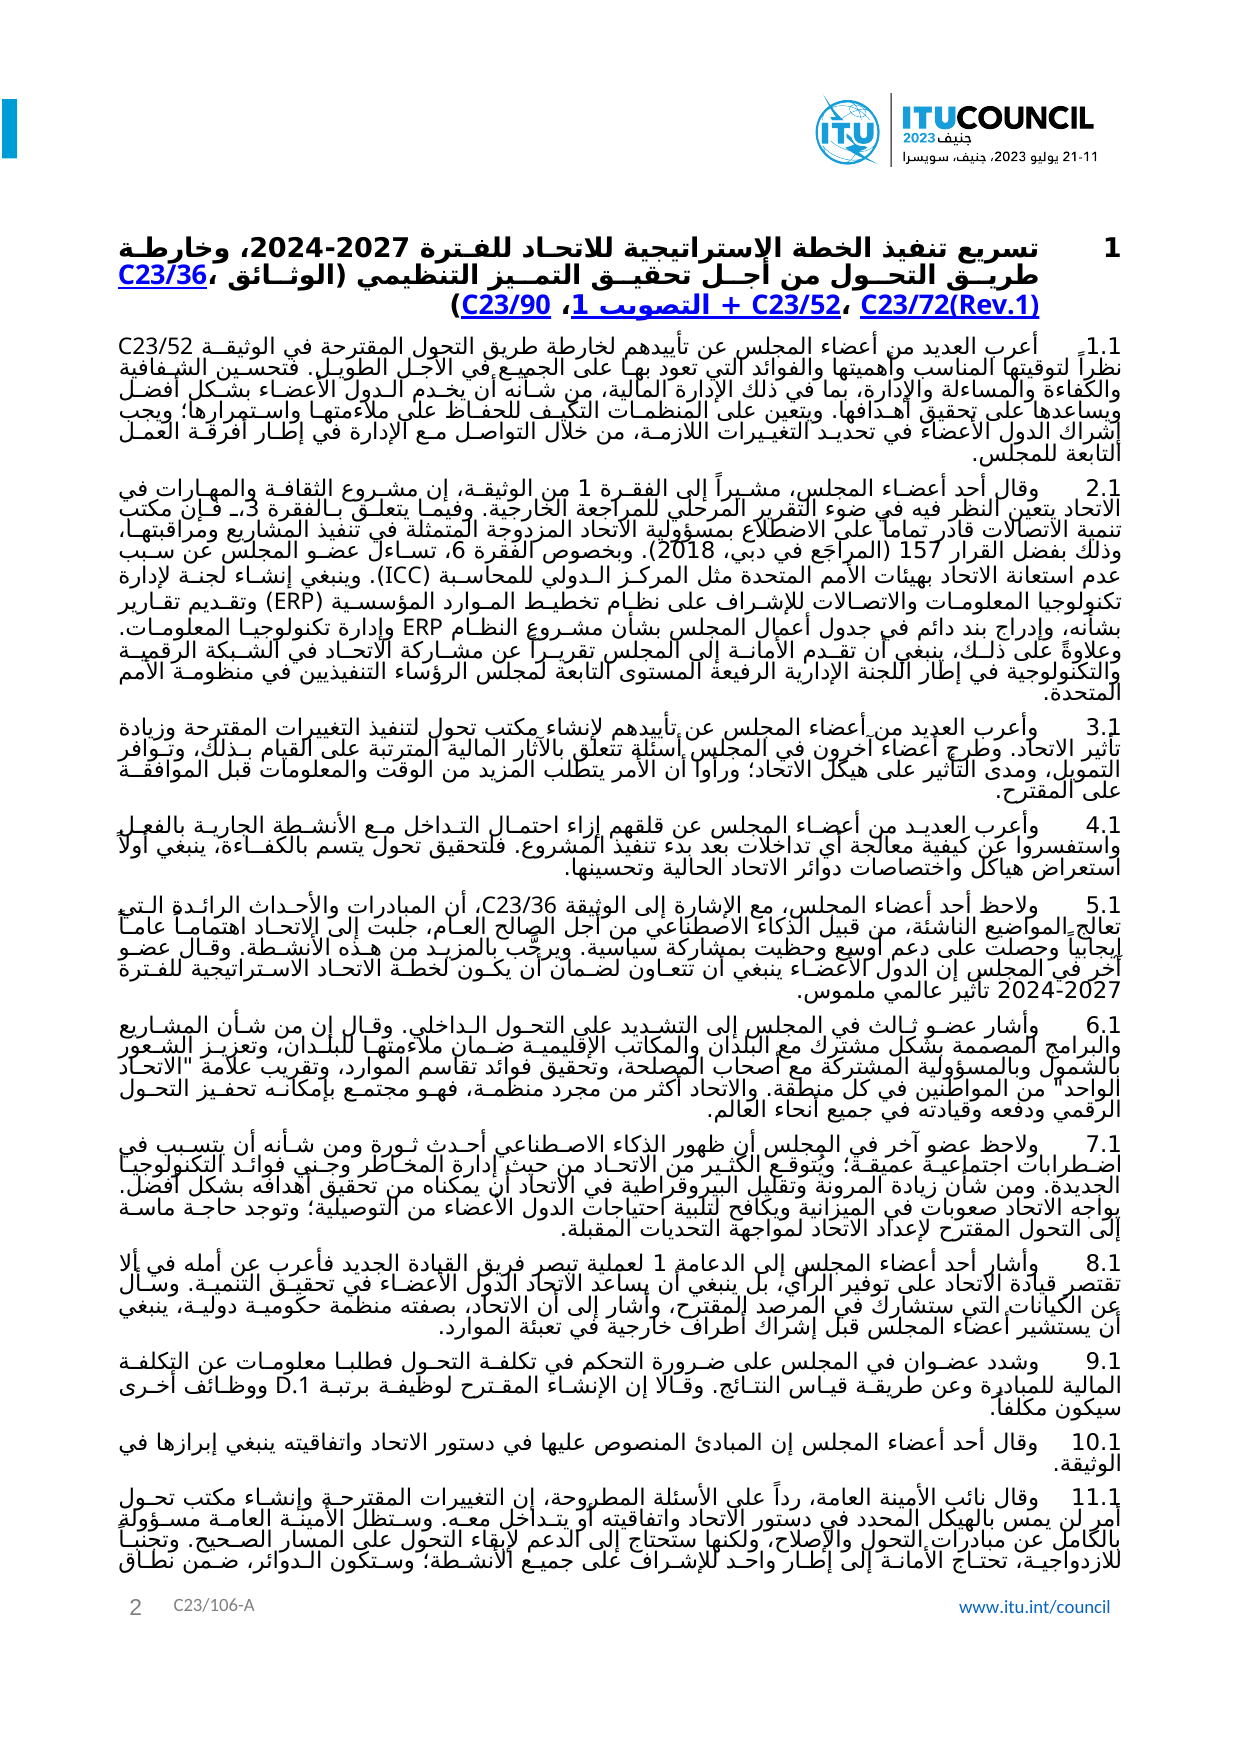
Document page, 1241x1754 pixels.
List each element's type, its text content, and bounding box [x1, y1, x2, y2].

text 6.1 وأشار عضو ثالث في المجلس إلى التشديد على التحول الداخلي. وقال إن من شأن المشاريع والبرامج المصممة بشكل مشترك مع البلدان والمكاتب الإقليمية ضمان ملاءمتها للبلدان، وتعزيز الشعور بالشمول وبالمسؤولية المشتركة مع أصحاب المصلحة، وتحقيق فوائد تقاسم الموارد، وتقريب علامة "الاتحاد الواحد" من المواطنين في كل منطقة. والاتحاد أكثر من مجرد منظمة، فهو مجتمع بإمكانه تحفيز التحول الرقمي ودفعه وقيادته في جميع أنحاء العالم. [118, 1016, 1122, 1123]
subtitle 1 تسريع تنفيذ الخطة الاستراتيجية للاتحاد للفترة 2027-2024، وخارطة طريق التحول من أجل تحقيق التميز التنظيمي (الوثائق C23/36، C23/52، C23/72(Rev.1) + التصويب 1، C23/90) [118, 237, 1122, 322]
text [118, 1489, 1122, 1574]
text 7.1 ولاحظ عضو آخر في المجلس أن ظهور الذكاء الاصطناعي أحدث ثورة ومن شأنه أن يتسبب في اضطرابات اجتماعية عميقة؛ ويُتوقع الكثير من الاتحاد من حيث إدارة المخاطر وجني فوائد التكنولوجيا الجديدة. ومن شأن زيادة المرونة وتقليل البيروقراطية في الاتحاد أن يمكناه من تحقيق أهدافه بشكل أفضل. يواجه الاتحاد صعوبات في الميزانية ويكافح لتلبية احتياجات الدول الأعضاء من التوصيلية؛ وتوجد حاجة ماسة إلى التحول المقترح لإعداد الاتحاد لمواجهة التحديات المقبلة‬. [118, 1135, 1122, 1242]
text 5.1 ولاحظ أحد أعضاء المجلس، مع الإشارة إلى الوثيقة C23/36، أن المبادرات والأحداث الرائدة التي تعالج المواضيع الناشئة، من قبيل الذكاء الاصطناعي من أجل الصالح العام، جلبت إلى الاتحاد اهتماماً عاماً إيجابياً وحصلت على دعم أوسع وحظيت بمشاركة سياسية. ويرحَّب بالمزيد من هذه الأنشطة. وقال عضو آخر في المجلس إن الدول الأعضاء ينبغي أن تتعاون لضمان أن يكون لخطة الاتحاد الاستراتيجية للفترة 2027-2024 تأثير عالمي ملموس. [118, 893, 1122, 1004]
text 1.1 أعرب العديد من أعضاء المجلس عن تأييدهم لخارطة طريق التحول المقترحة في الوثيقة C23/52 نظراً لتوقيتها المناسب وأهميتها والفوائد التي تعود بها على الجميع في الأجل الطويل. فتحسين الشفافية والكفاءة والمساءلة والإدارة، بما في ذلك الإدارة المالية، من شأنه أن يخدم الدول الأعضاء بشكل أفضل ويساعدها على تحقيق أهدافها. ويتعين على المنظمات التكيف للحفاظ على ملاءمتها واستمرارها؛ ويجب إشراك الدول الأعضاء في تحديد التغييرات اللازمة، من خلال التواصل مع الإدارة في إطار أفرقة العمل التابعة للمجلس. [118, 335, 1122, 467]
text 4.1 وأعرب العديد من أعضاء المجلس عن قلقهم إزاء احتمال التداخل مع الأنشطة الجارية بالفعل واستفسروا عن كيفية معالجة أي تداخلات بعد بدء تنفيذ المشروع. فلتحقيق تحول يتسم بالكفاءة، ينبغي أولاً استعراض هياكل واختصاصات دوائر الاتحاد الحالية وتحسينها‬. [118, 817, 1122, 881]
text 3.1 وأعرب العديد من أعضاء المجلس عن تأييدهم لإنشاء مكتب تحول لتنفيذ التغييرات المقترحة وزيادة تأثير الاتحاد. وطرح أعضاء آخرون في المجلس أسئلة تتعلق بالآثار المالية المترتبة على القيام بذلك، وتوافر التمويل، ومدى التأثير على هيكل الاتحاد؛ ورأوا أن الأمر يتطلب المزيد من الوقت والمعلومات قبل الموافقة على المقترح. [118, 719, 1122, 804]
text 10.1 وقال أحد أعضاء المجلس إن المبادئ المنصوص عليها في دستور الاتحاد واتفاقيته ينبغي إبرازها في الوثيقة. [118, 1434, 1122, 1476]
text 9.1 وشدد عضوان في المجلس على ضرورة التحكم في تكلفة التحول فطلبا معلومات عن التكلفة المالية للمبادرة وعن طريقة قياس النتائج. وقالا إن الإنشاء المقترح لوظيفة برتبة D.1 ووظائف أخرى سيكون مكلفاً. [118, 1353, 1122, 1421]
text 2.1 وقال أحد أعضاء المجلس، مشيراً إلى الفقرة 1 من الوثيقة، إن مشروع الثقافة والمهارات في الاتحاد يتعين النظر فيه في ضوء التقرير المرحلي للمراجعة الخارجية. وفيما يتعلق بالفقرة 3، فإن مكتب تنمية الاتصالات قادر تماماً على الاضطلاع بمسؤولية الاتحاد المزدوجة المتمثلة في تنفيذ المشاريع ومراقبتها، وذلك بفضل القرار 157 (المراجَع في دبي، 2018). وبخصوص الفقرة 6، تساءل عضو المجلس عن سبب عدم استعانة الاتحاد بهيئات الأمم المتحدة مثل المركز الدولي للمحاسبة (ICC). وينبغي إنشاء لجنة لإدارة تكنولوجيا المعلومات والاتصالات للإشراف على نظام تخطيط الموارد المؤسسية (ERP) وتقديم تقارير بشأنه، وإدراج بند دائم في جدول أعمال المجلس بشأن مشروع النظام ERP وإدارة تكنولوجيا المعلومات. وعلاوةً على ذلك، ينبغي أن تقدم الأمانة إلى المجلس تقريراً عن مشاركة الاتحاد في الشبكة الرقمية والتكنولوجية في إطار اللجنة الإدارية الرفيعة المستوى التابعة لمجلس الرؤساء التنفيذيين في منظومة الأمم المتحدة. [118, 479, 1122, 706]
text 8.1 وأشار أحد أعضاء المجلس إلى الدعامة 1 لعملية تبصر فريق القيادة الجديد فأعرب عن أمله في ألا تقتصر قيادة الاتحاد على توفير الرأي، بل ينبغي أن يساعد الاتحاد الدول الأعضاء في تحقيق التنمية. وسأل عن الكيانات التي ستشارك في المرصد المقترح، وأشار إلى أن الاتحاد، بصفته منظمة حكومية دولية، ينبغي أن يستشير أعضاء المجلس قبل إشراك أطراف خارجية في تعبئة الموارد‬. [118, 1255, 1122, 1340]
picture [808, 86, 1122, 175]
